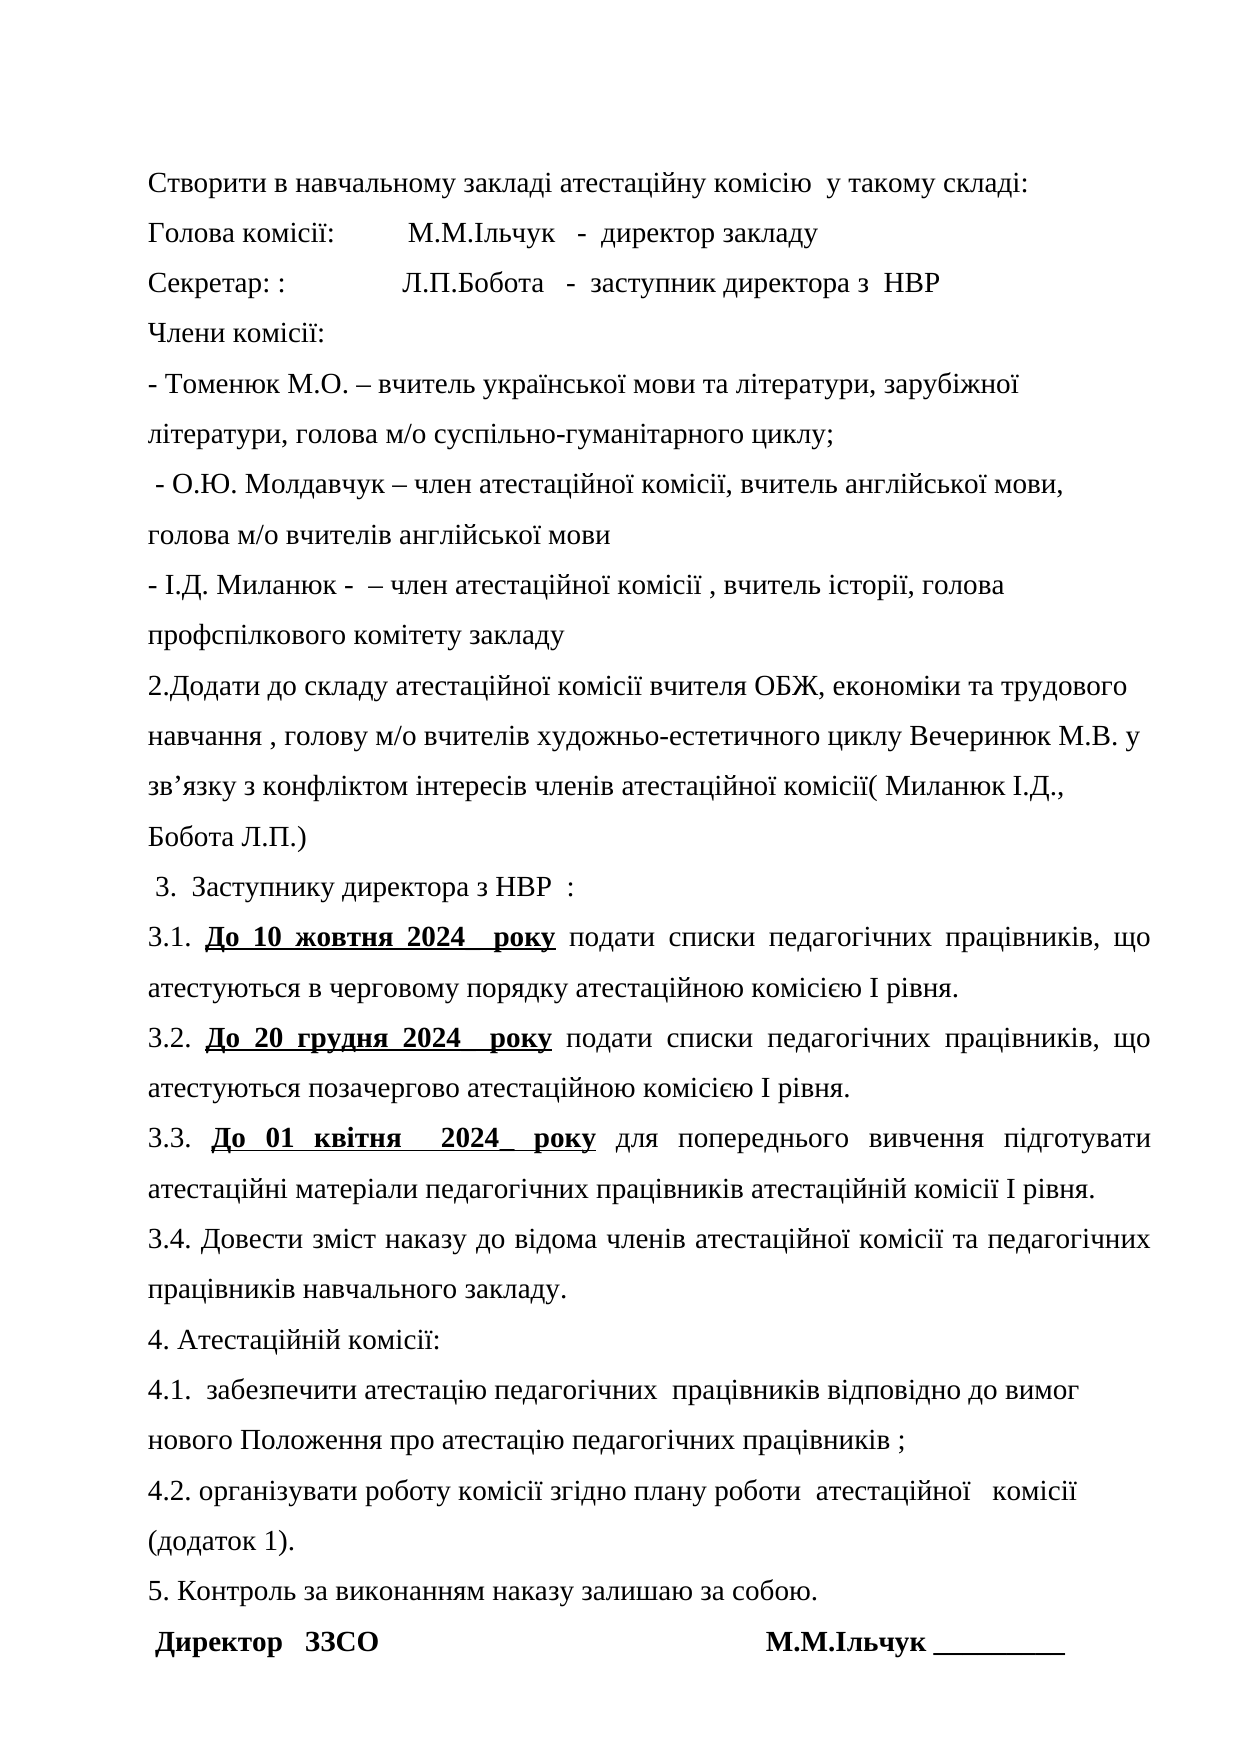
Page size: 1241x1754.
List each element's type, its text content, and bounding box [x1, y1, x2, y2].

text 3.3. До 01 квітня 2024_ року для попереднього вивчення підготувати атестаційні матеріали педагогічних працівників атестаційній комісії І рівня. [148, 1121, 1152, 1204]
text - О.Ю. Молдавчук – член атестаційної комісії, вчитель англійської мови, голова м/о вчителів англійської мови [148, 467, 1152, 550]
text 5. Контроль за виконанням наказу залишаю за собою. [148, 1573, 1152, 1607]
text - Томенюк М.О. – вчитель української мови та літератури, зарубіжної літератури, голова м/о суспільно-гуманітарного циклу; [148, 366, 1152, 450]
text 3.1. До 10 жовтня 2024_ року подати списки педагогічних працівників, що атестуються в черговому порядку атестаційною комісією І рівня. [148, 919, 1152, 1003]
text 3.4. Довести зміст наказу до відома членів атестаційної комісії та педагогічних працівників навчального закладу. [148, 1221, 1152, 1305]
text Створити в навчальному закладі атестаційну комісію у такому складі: [148, 165, 1152, 198]
text 4. Атестаційній комісії: [148, 1322, 1152, 1355]
text 4.1. забезпечити атестацію педагогічних працівників відповідно до вимог нового Положення про атестацію педагогічних працівників ; [148, 1372, 1152, 1456]
text Голова комісії: М.М.Ільчук - директор закладу Секретар: : Л.П.Бобота - заступник директора з НВР Члени комісії: [148, 215, 1152, 349]
text - І.Д. Миланюк - – член атестаційної комісії , вчитель історії, голова профспілкового комітету закладу [148, 567, 1152, 651]
text 4.2. організувати роботу комісії згідно плану роботи атестаційної комісії (додаток 1). [148, 1473, 1152, 1557]
text 3. Заступнику директора з НВР : [148, 869, 1152, 903]
text 3.2. До 20 грудня 2024_ року подати списки педагогічних працівників, що атестуються позачергово атестаційною комісією І рівня. [148, 1020, 1152, 1104]
text 2.Додати до складу атестаційної комісії вчителя ОБЖ, економіки та трудового навчання , голову м/о вчителів художньо-естетичного циклу Вечеринюк М.В. у зв’язку з конфліктом інтересів членів атестаційної комісії( Миланюк І.Д., Бобота Л.П.) [148, 668, 1152, 852]
text Директор ЗЗСО М.М.Ільчук _________ [148, 1624, 1152, 1657]
